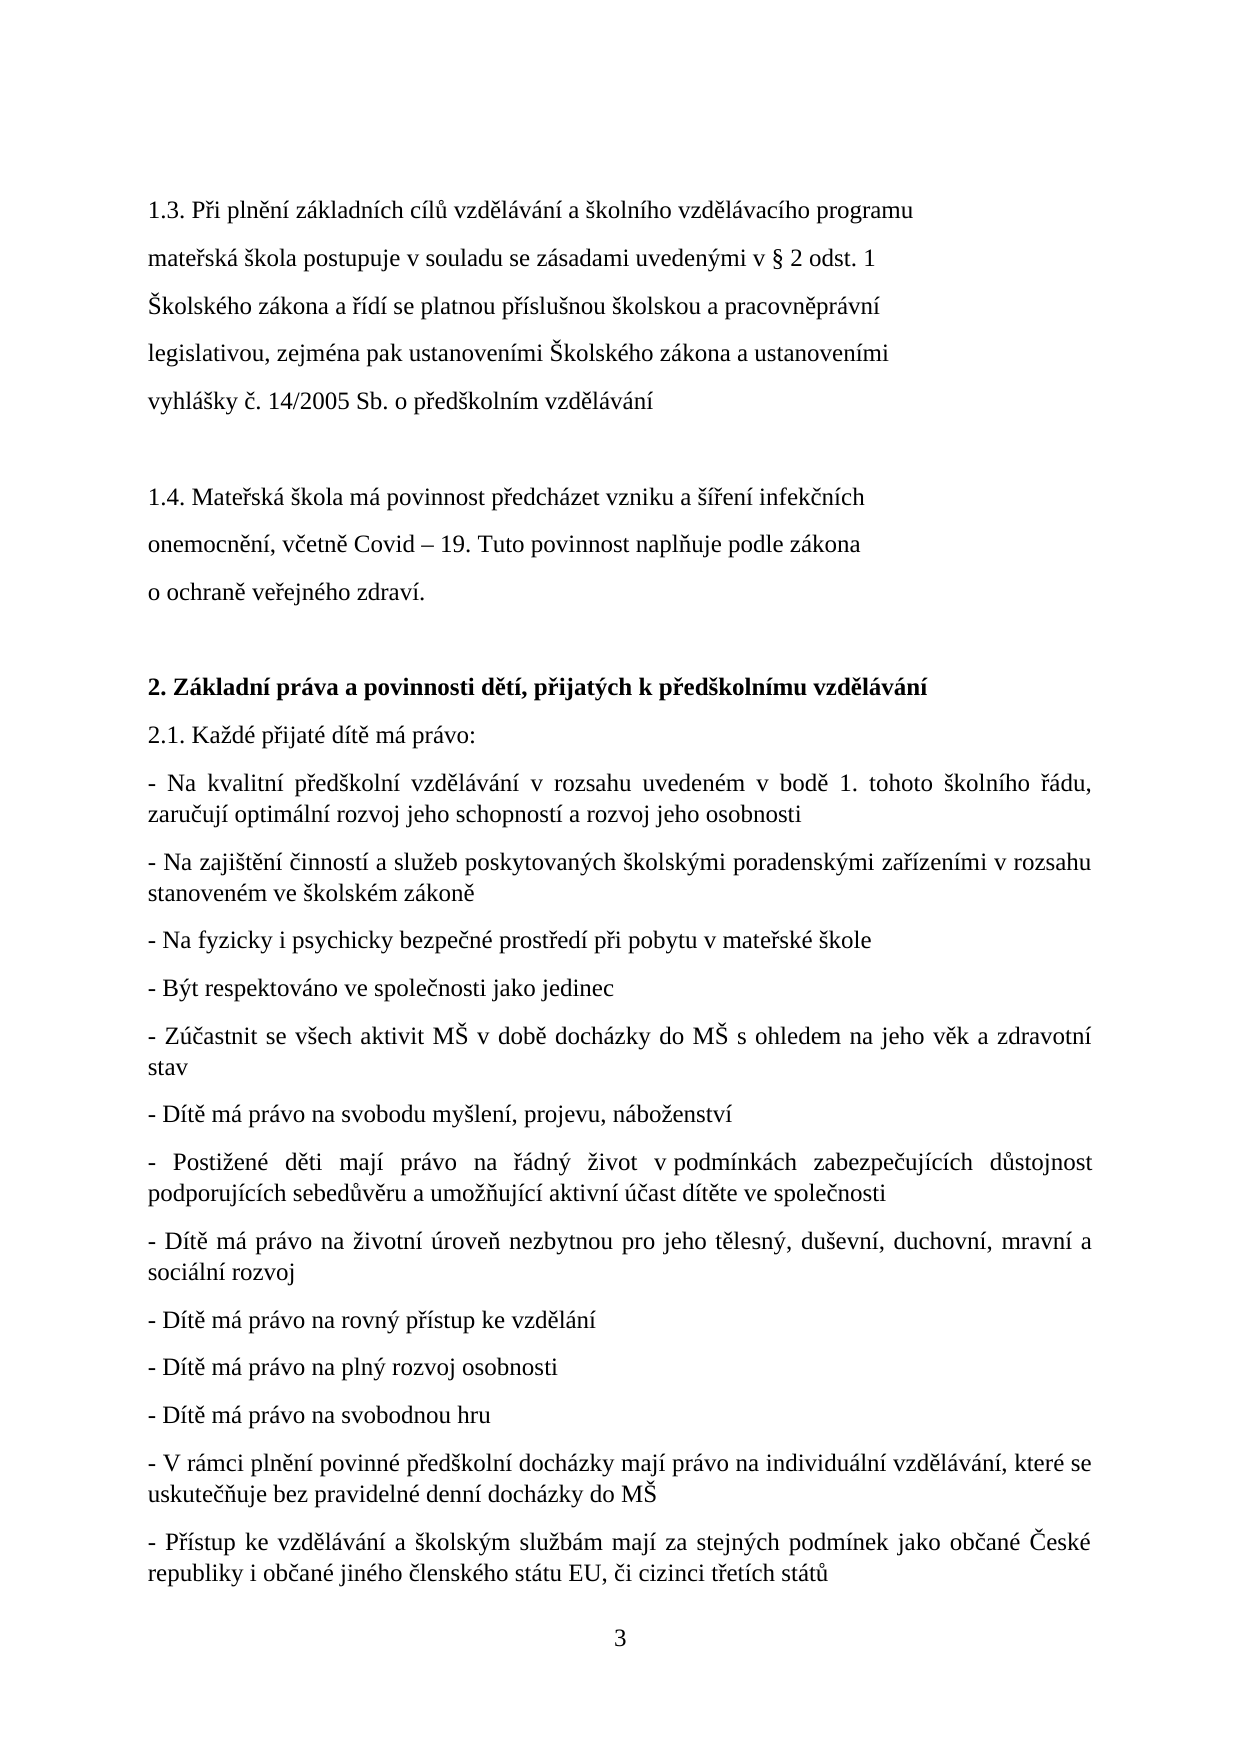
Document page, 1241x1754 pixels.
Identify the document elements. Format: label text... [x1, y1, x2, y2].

text mateřská škola postupuje v souladu se zásadami uvedenými v § 2 odst. 1 [148, 243, 1093, 272]
text - Dítě má právo na svobodu myšlení, projevu, náboženství [148, 1099, 1093, 1128]
text Školského zákona a řídí se platnou příslušnou školskou a pracovněprávní [148, 291, 1093, 319]
text - Na zajištění činností a služeb poskytovaných školskými poradenskými zařízeními v rozsahu stanoveném ve školském zákoně [148, 847, 1093, 906]
text - Dítě má právo na rovný přístup ke vzdělání [148, 1305, 1093, 1333]
text - Dítě má právo na plný rozvoj osobnosti [148, 1352, 1093, 1381]
text - Postižené děti mají právo na řádný život v podmínkách zabezpečujících důstojnost podporujících sebedůvěru a umožňující aktivní účast dítěte ve společnosti [148, 1147, 1093, 1207]
text legislativou, zejména pak ustanoveními Školského zákona a ustanoveními [148, 338, 1093, 367]
text - Dítě má právo na svobodnou hru [148, 1400, 1093, 1429]
text - V rámci plnění povinné předškolní docházky mají právo na individuální vzdělávání, které se uskutečňuje bez pravidelné denní docházky do MŠ [148, 1448, 1093, 1508]
text - Dítě má právo na životní úroveň nezbytnou pro jeho tělesný, duševní, duchovní, mravní a sociální rozvoj [148, 1226, 1093, 1286]
text o ochraně veřejného zdraví. [148, 577, 1093, 606]
text 1.4. Mateřská škola má povinnost předcházet vzniku a šíření infekčních [148, 482, 1093, 510]
text onemocnění, včetně Covid – 19. Tuto povinnost naplňuje podle zákona [148, 529, 1093, 558]
text - Na kvalitní předškolní vzdělávání v rozsahu uvedeném v bodě 1. tohoto školního řádu, zaručují optimální rozvoj jeho schopností a rozvoj jeho osobnosti [148, 768, 1093, 828]
text - Zúčastnit se všech aktivit MŠ v době docházky do MŠ s ohledem na jeho věk a zdravotní stav [148, 1021, 1093, 1081]
text - Na fyzicky i psychicky bezpečné prostředí při pobytu v mateřské škole [148, 925, 1093, 954]
text 1.3. Při plnění základních cílů vzdělávání a školního vzdělávacího programu [148, 195, 1093, 224]
text 2.1. Každé přijaté dítě má právo: [148, 720, 1093, 749]
text vyhlášky č. 14/2005 Sb. o předškolním vzdělávání [148, 386, 1093, 415]
text - Přístup ke vzdělávání a školským službám mají za stejných podmínek jako občané České republiky i občané jiného členského státu EU, či cizinci třetích států [148, 1527, 1093, 1586]
text - Být respektováno ve společnosti jako jedinec [148, 973, 1093, 1002]
text 2. Základní práva a povinnosti dětí, přijatých k předškolnímu vzdělávání [148, 672, 1093, 701]
